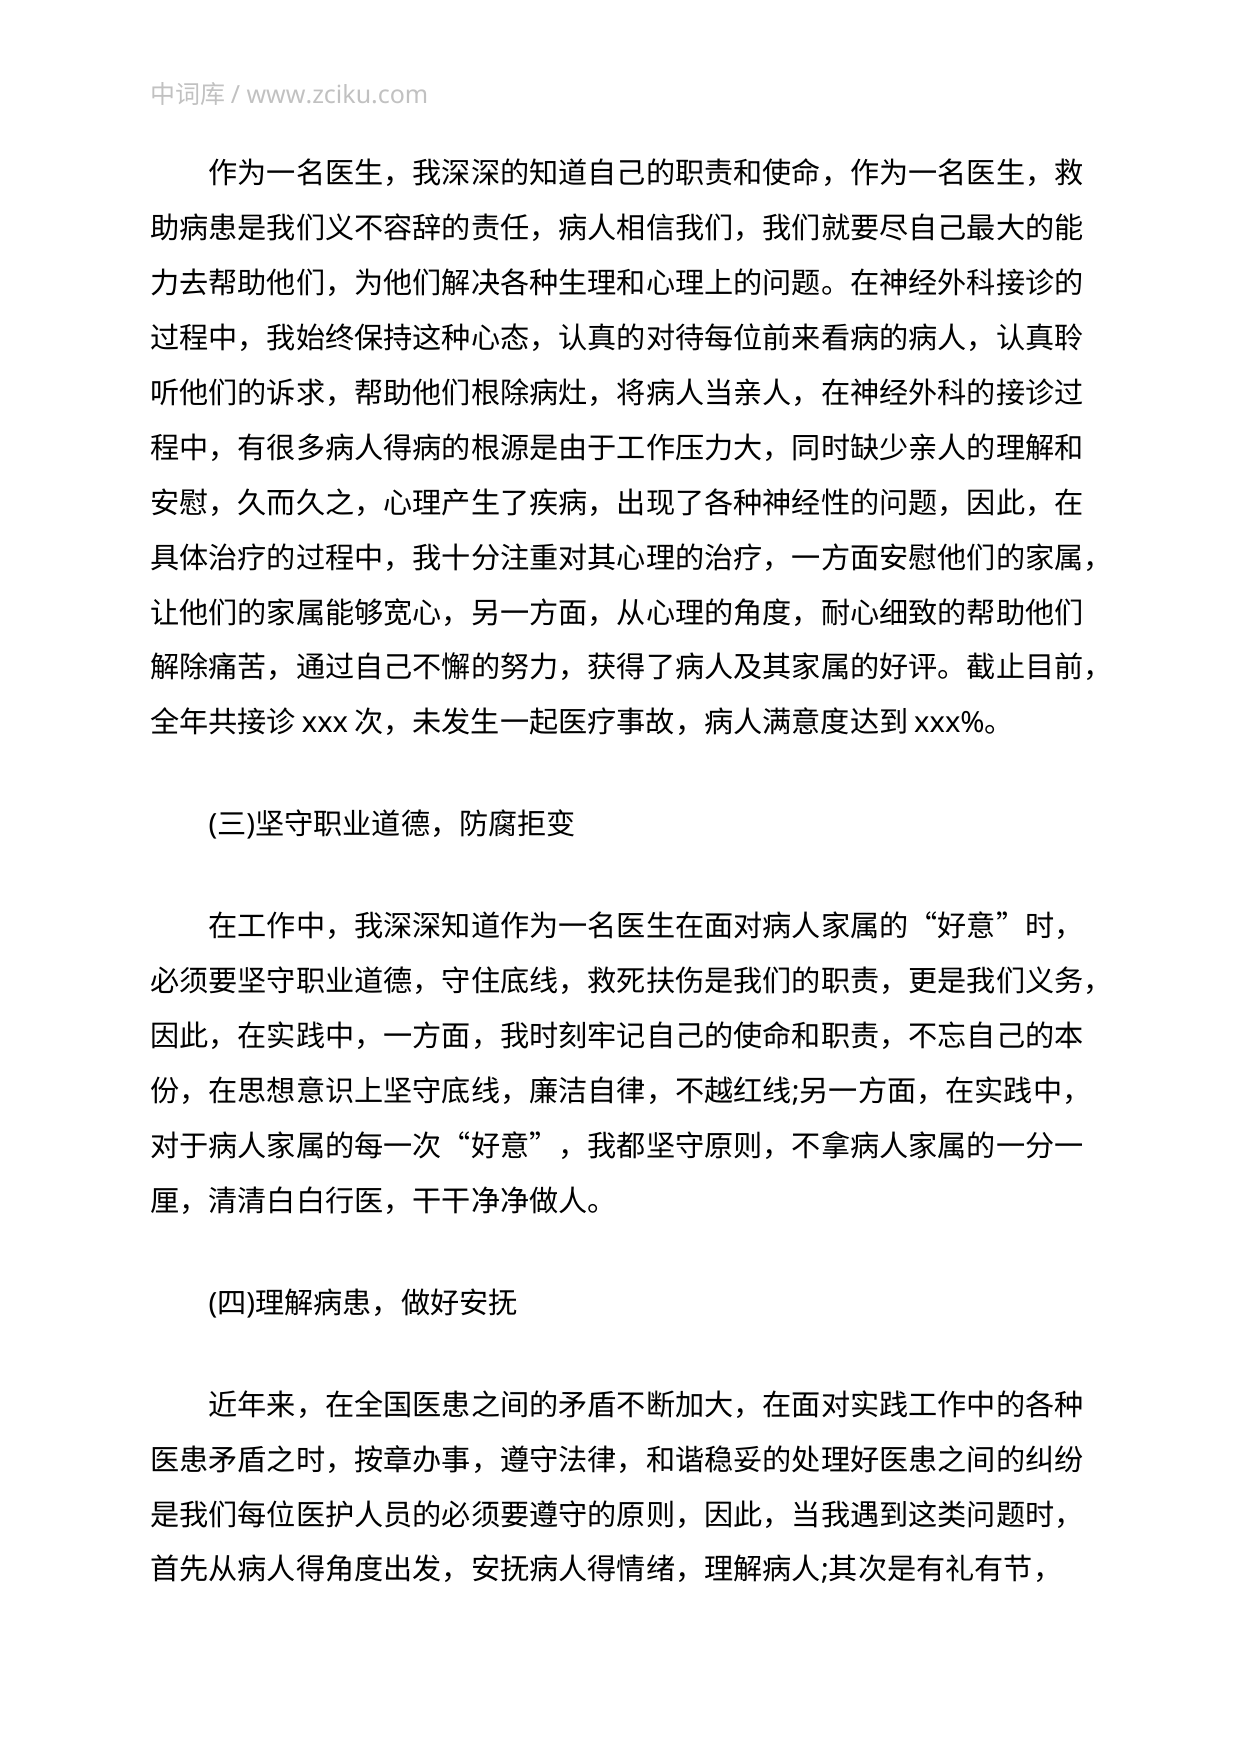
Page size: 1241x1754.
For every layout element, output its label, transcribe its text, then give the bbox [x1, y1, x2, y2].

text (四)理解病患，做好安抚 [150, 1279, 1090, 1322]
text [150, 1381, 1090, 1588]
text 作为一名医生，我深深的知道自己的职责和使命，作为一名医生，救助病患是我们义不容辞的责任，病人相信我们，我们就要尽自己最大的能力去帮助他们，为他们解决各种生理和心理上的问题。在神经外科接诊的过程中，我始终保持这种心态，认真的对待每位前来看病的病人，认真聆听他们的诉求，帮助他们根除病灶，将病人当亲人，在神经外科的接诊过程中，有很多病人得病的根源是由于工作压力大，同时缺少亲人的理解和安慰，久而久之，心理产生了疾病，出现了各种神经性的问题，因此，在具体治疗的过程中，我十分注重对其心理的治疗，一方面安慰他们的家属，让他们的家属能够宽心，另一方面，从心理的角度，耐心细致的帮助他们解除痛苦，通过自己不懈的努力，获得了病人及其家属的好评。截止目前，全年共接诊xxx次，未发生一起医疗事故，病人满意度达到xxx%。 [150, 150, 1090, 741]
text (三)坚守职业道德，防腐拒变 [150, 801, 1090, 843]
text 在工作中，我深深知道作为一名医生在面对病人家属的“好意”时，必须要坚守职业道德，守住底线，救死扶伤是我们的职责，更是我们义务，因此，在实践中，一方面，我时刻牢记自己的使命和职责，不忘自己的本份，在思想意识上坚守底线，廉洁自律，不越红线;另一方面，在实践中，对于病人家属的每一次“好意”，我都坚守原则，不拿病人家属的一分一厘，清清白白行医，干干净净做人。 [150, 903, 1090, 1220]
